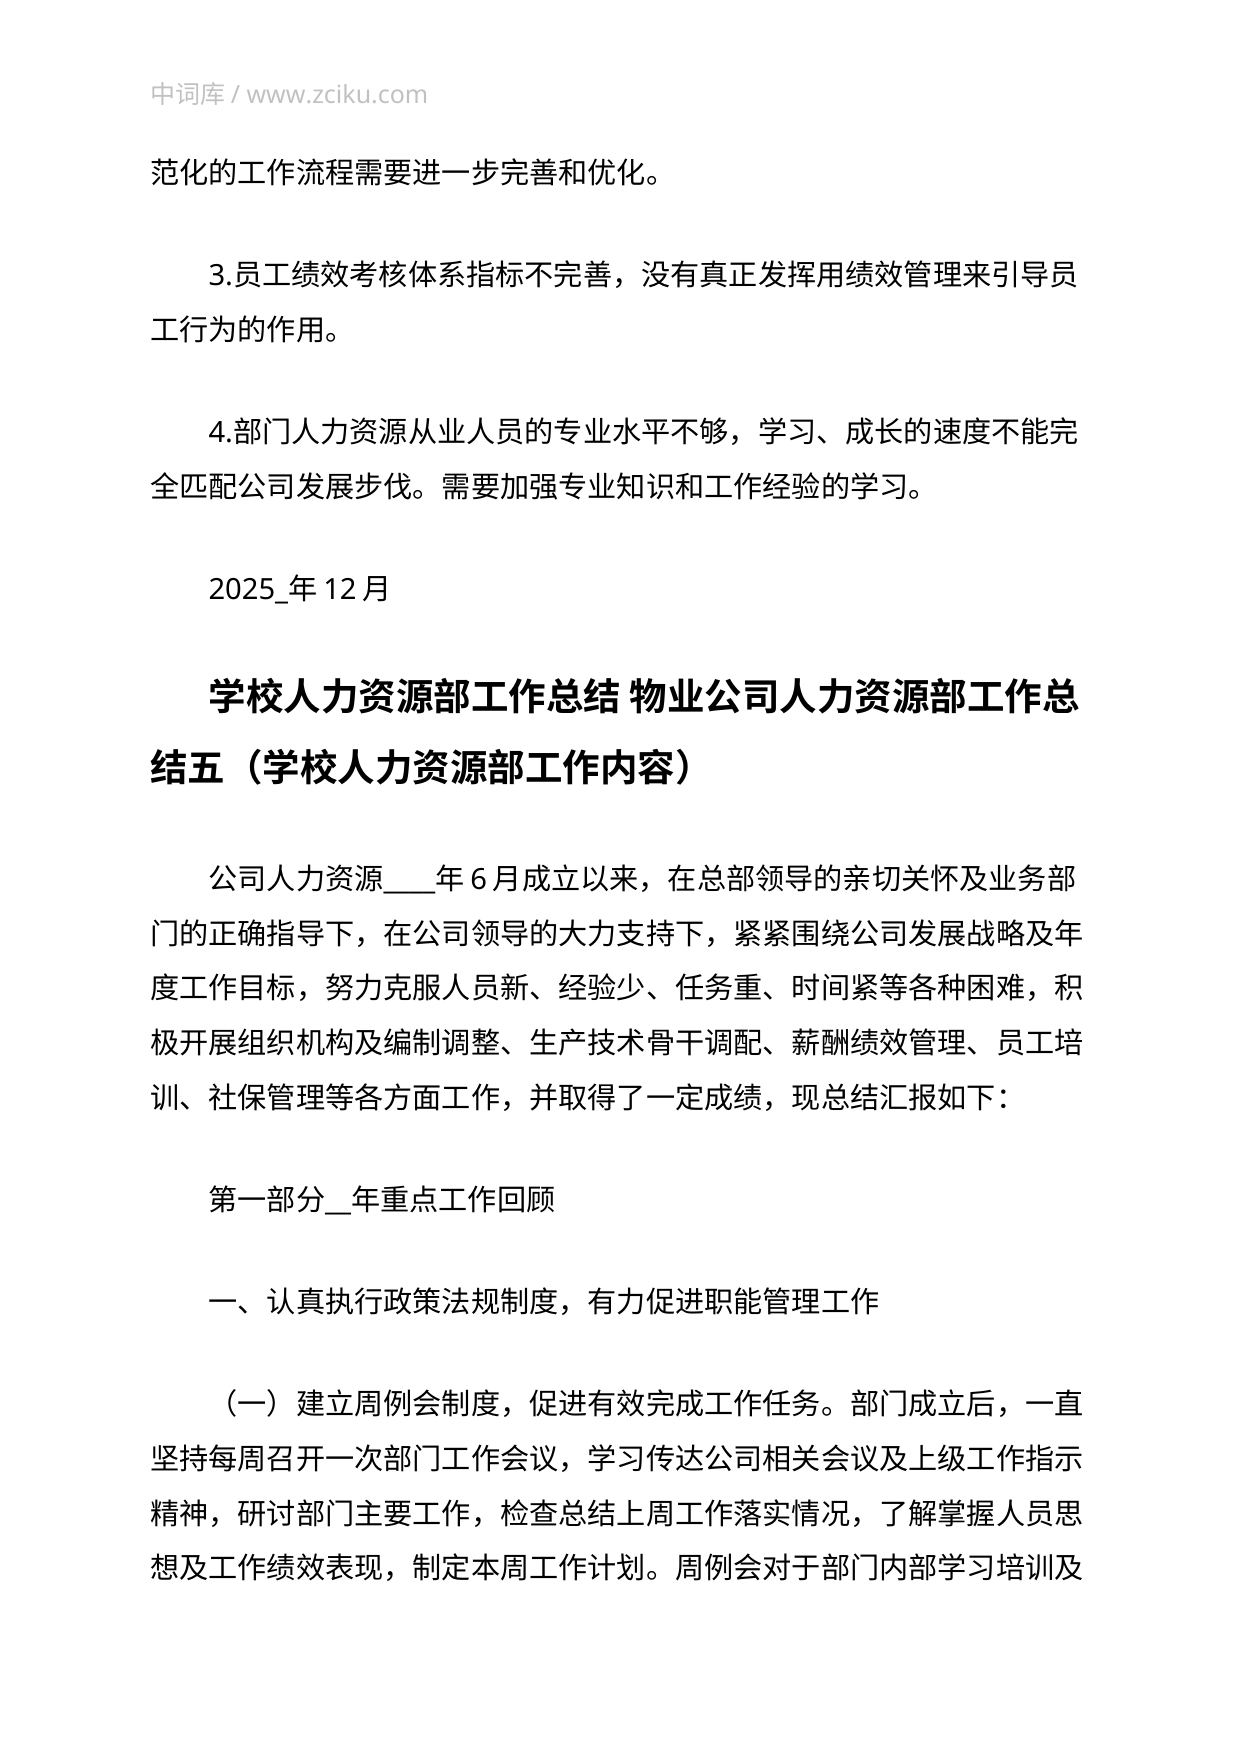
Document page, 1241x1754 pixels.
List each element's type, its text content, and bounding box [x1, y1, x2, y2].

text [150, 1380, 1090, 1587]
text 3.员工绩效考核体系指标不完善，没有真正发挥用绩效管理来引导员工行为的作用。 [150, 252, 1090, 349]
text 学校人力资源部工作总结 物业公司人力资源部工作总结五（学校人力资源部工作内容） [150, 667, 1090, 792]
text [150, 150, 1090, 192]
text 2025_年12月 [150, 565, 1090, 608]
text 一、认真执行政策法规制度，有力促进职能管理工作 [150, 1279, 1090, 1321]
text 第一部分__年重点工作回顾 [150, 1177, 1090, 1219]
text 公司人力资源____年6月成立以来，在总部领导的亲切关怀及业务部门的正确指导下，在公司领导的大力支持下，紧紧围绕公司发展战略及年度工作目标，努力克服人员新、经验少、任务重、时间紧等各种困难，积极开展组织机构及编制调整、生产技术骨干调配、薪酬绩效管理、员工培训、社保管理等各方面工作，并取得了一定成绩，现总结汇报如下： [150, 855, 1090, 1117]
text 4.部门人力资源从业人员的专业水平不够，学习、成长的速度不能完全匹配公司发展步伐。需要加强专业知识和工作经验的学习。 [150, 408, 1090, 506]
